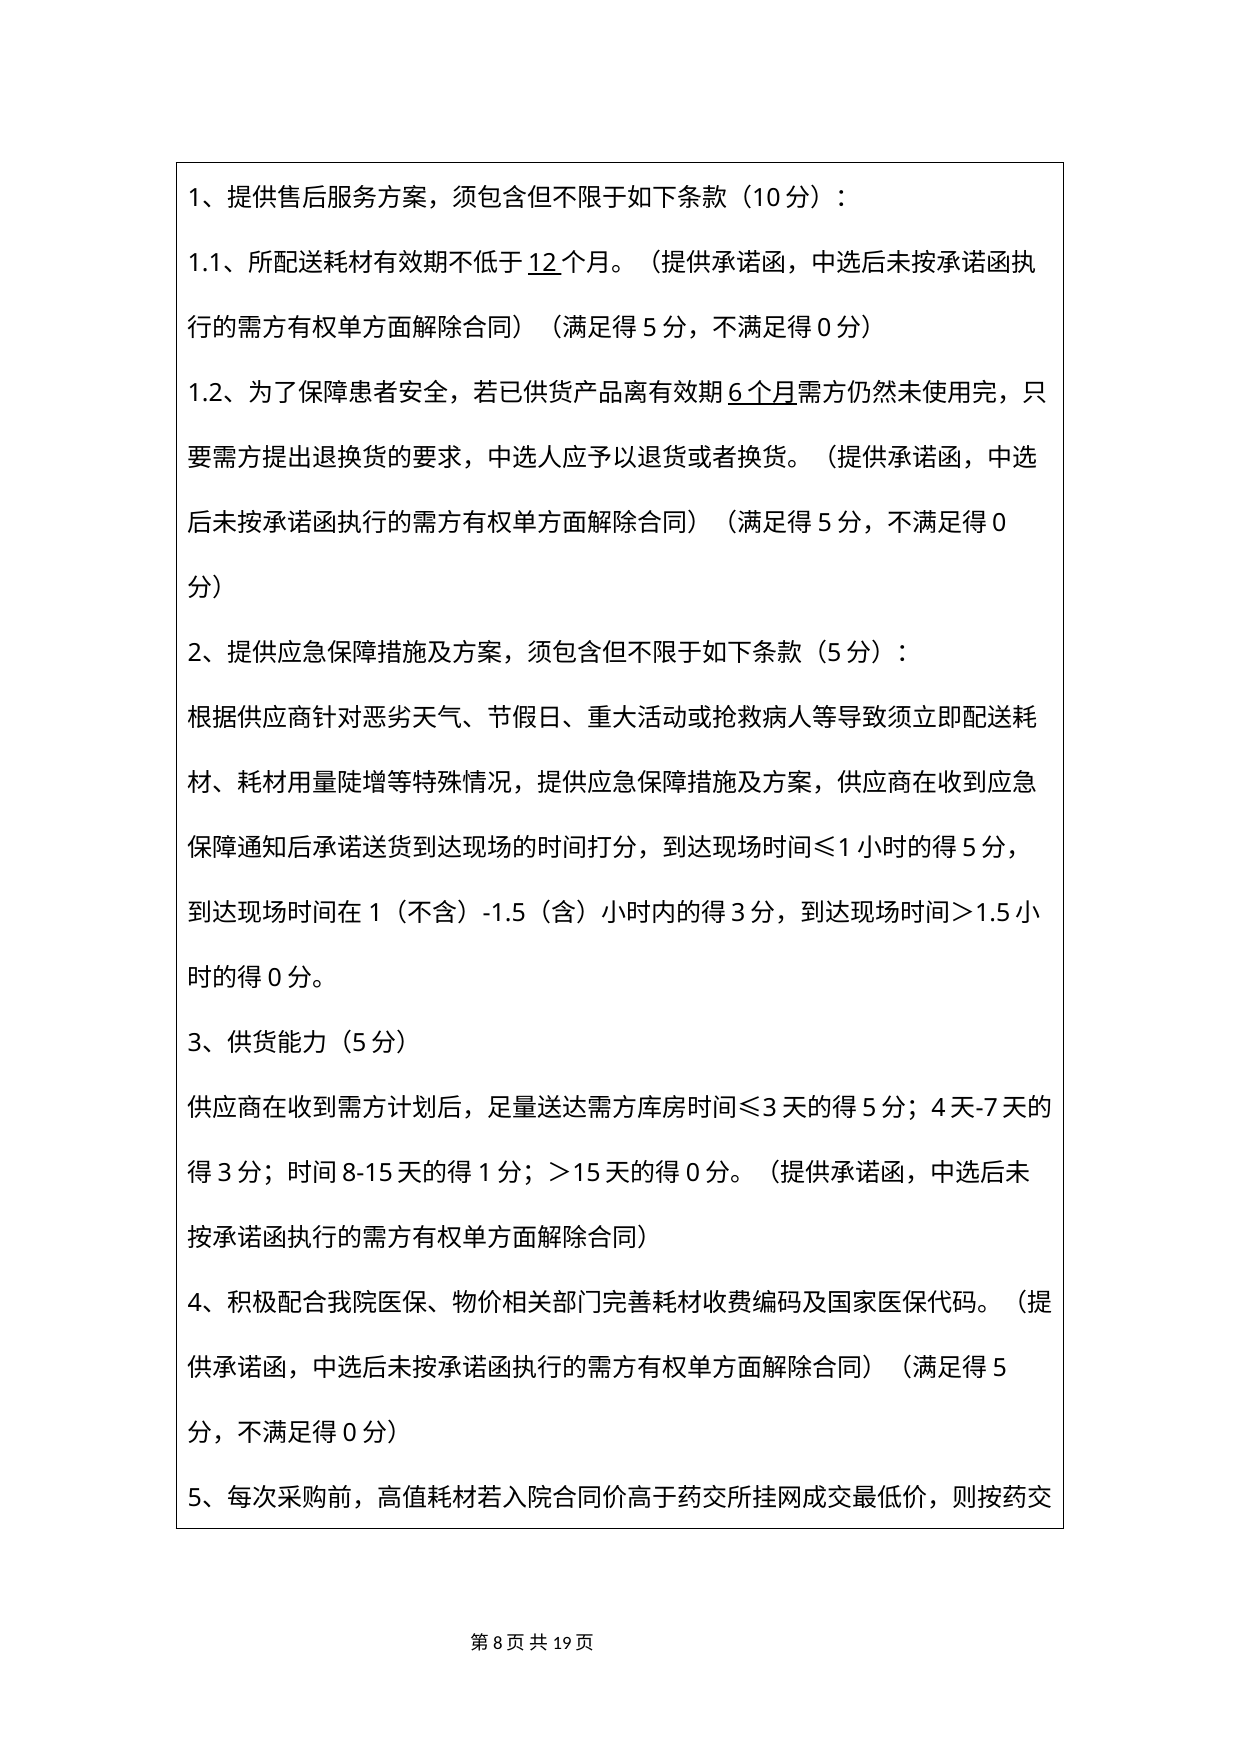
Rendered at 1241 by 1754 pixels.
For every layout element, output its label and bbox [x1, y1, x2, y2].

table_cell [177, 163, 1063, 1528]
